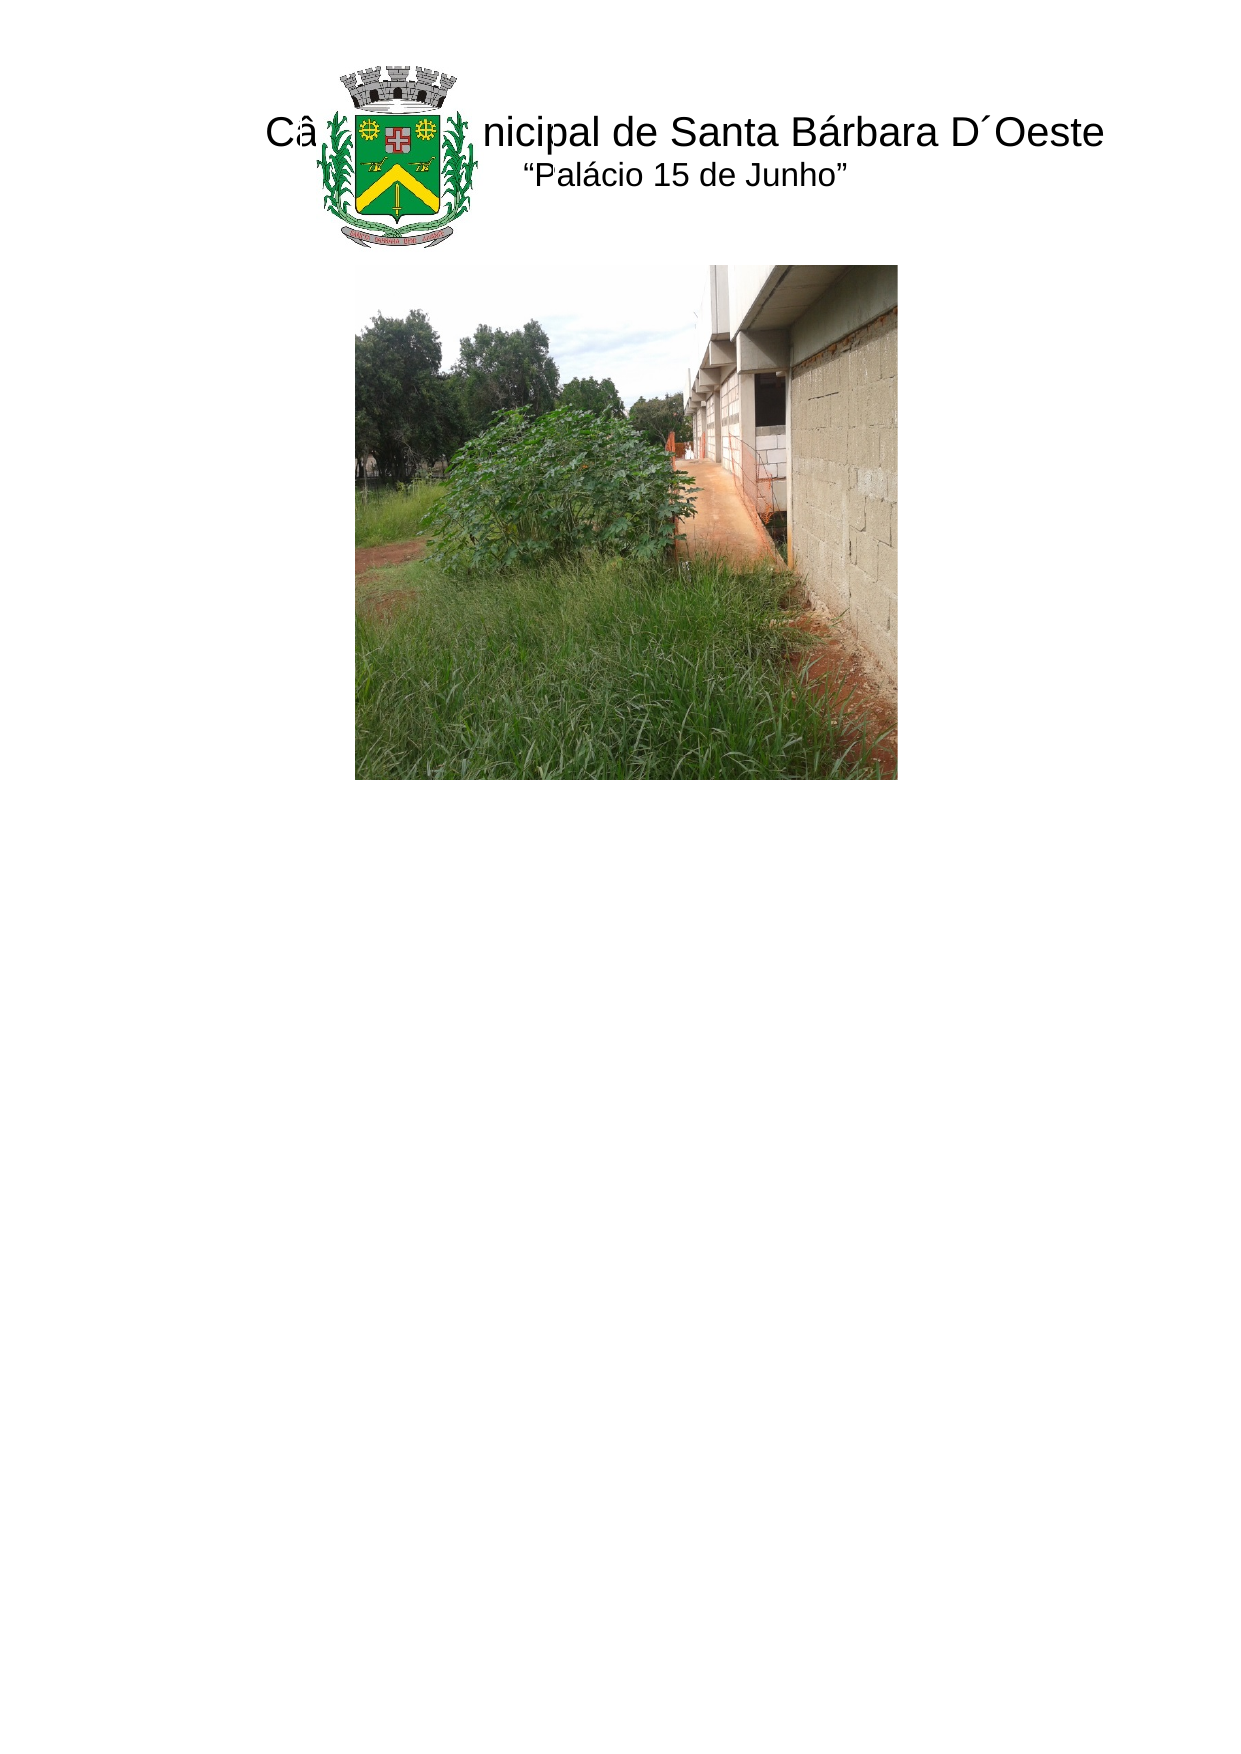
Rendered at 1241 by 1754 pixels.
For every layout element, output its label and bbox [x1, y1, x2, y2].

picture [316, 66, 485, 255]
picture [355, 265, 898, 780]
